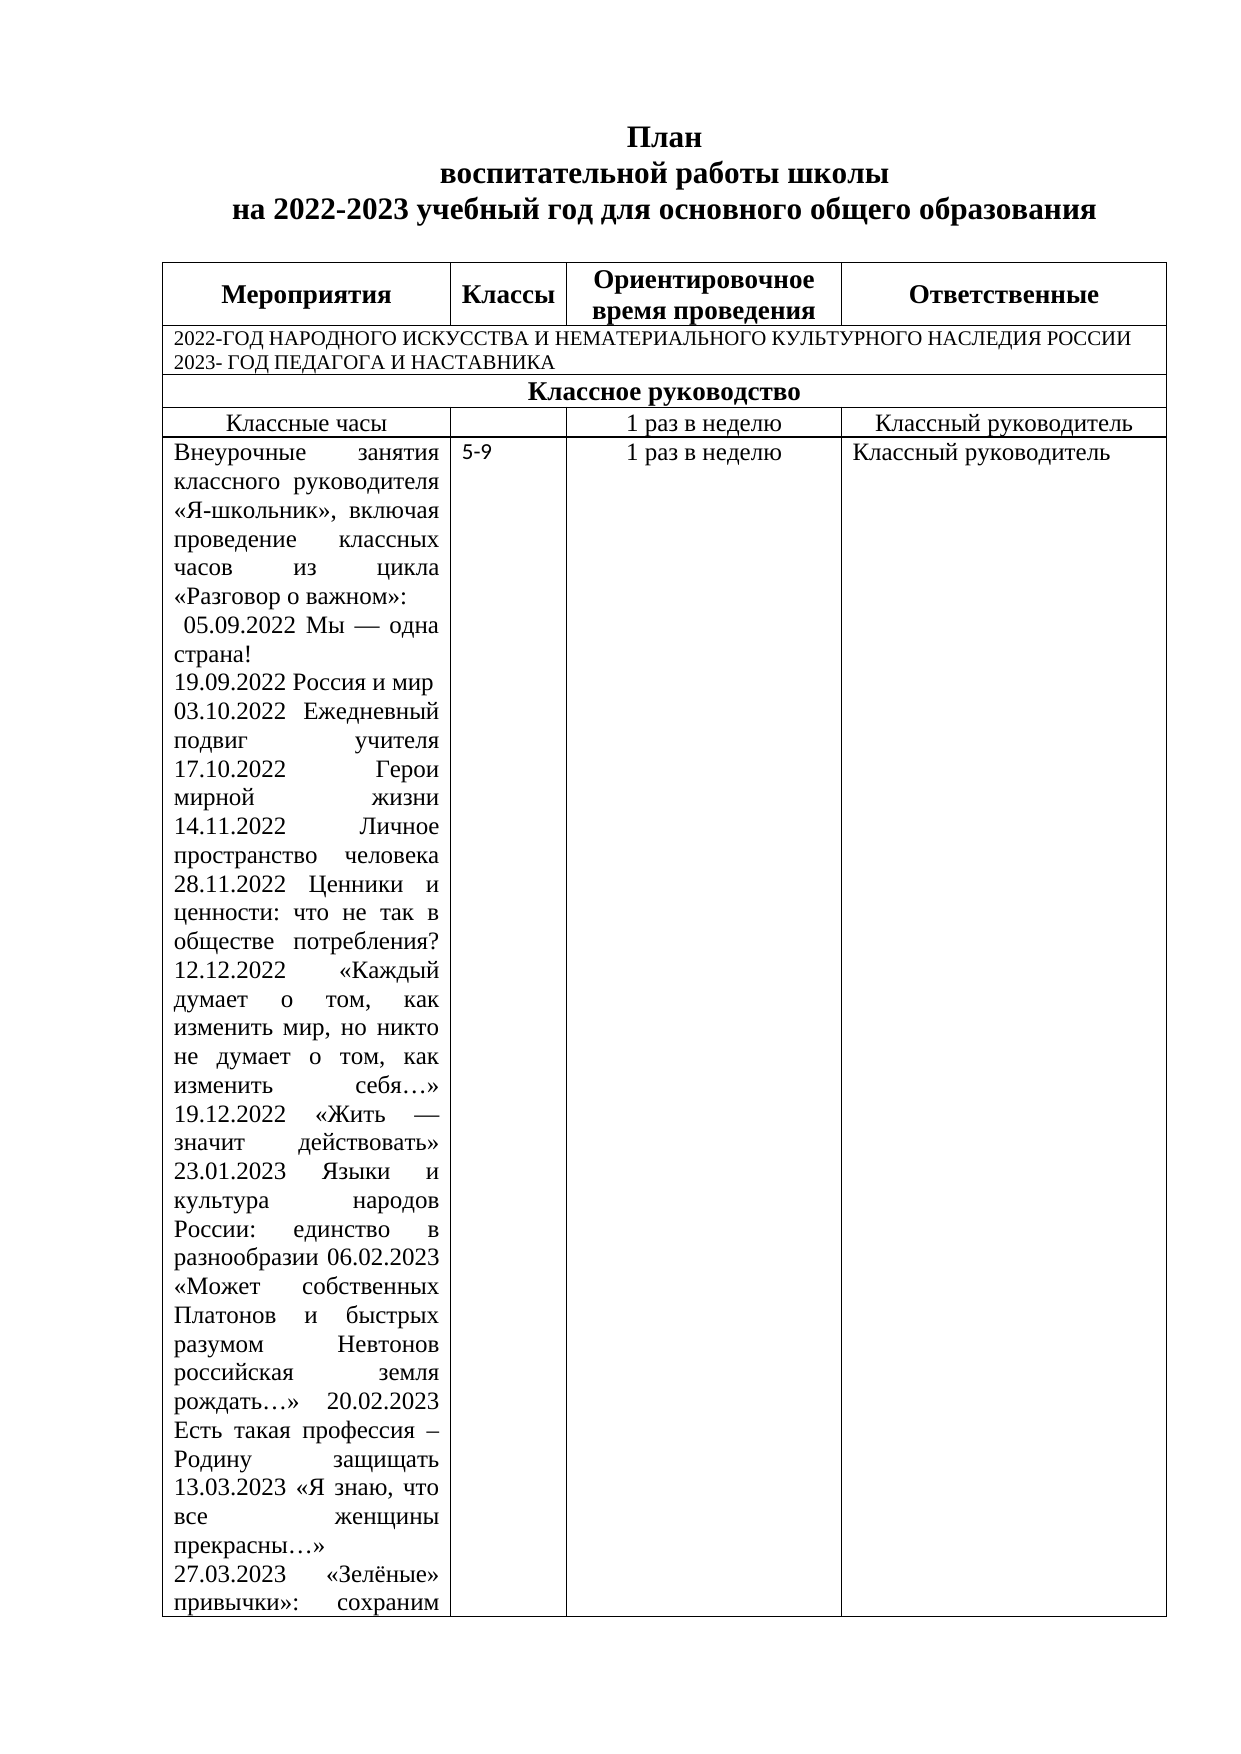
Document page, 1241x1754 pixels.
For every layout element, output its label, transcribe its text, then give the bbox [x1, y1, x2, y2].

table_cell Классный руководитель [842, 408, 1166, 436]
table_cell Классное руководство [163, 375, 1166, 407]
table_header Классы [451, 263, 566, 325]
text План [177, 118, 1152, 154]
table_header Ответственные [842, 263, 1166, 325]
table_cell [451, 408, 566, 436]
text воспитательной работы школы [177, 154, 1152, 190]
table_cell 1 раз в неделю [567, 438, 841, 1616]
table_cell Классные часы [163, 408, 450, 436]
table_cell 5-9 [451, 438, 566, 1616]
text на 2022-2023 учебный год для основного общего образования [177, 190, 1152, 226]
table_header Мероприятия [163, 263, 450, 325]
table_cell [842, 438, 1166, 1616]
table_cell 2022-ГОД НАРОДНОГО ИСКУССТВА И НЕМАТЕРИАЛЬНОГО КУЛЬТУРНОГО НАСЛЕДИЯ РОССИИ 2023- ГОД ПЕДАГОГА И НАСТАВНИКА [163, 326, 1166, 374]
table_cell 1 раз в неделю [567, 408, 841, 436]
table_header Ориентировочное время проведения [567, 263, 841, 325]
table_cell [163, 438, 450, 1616]
